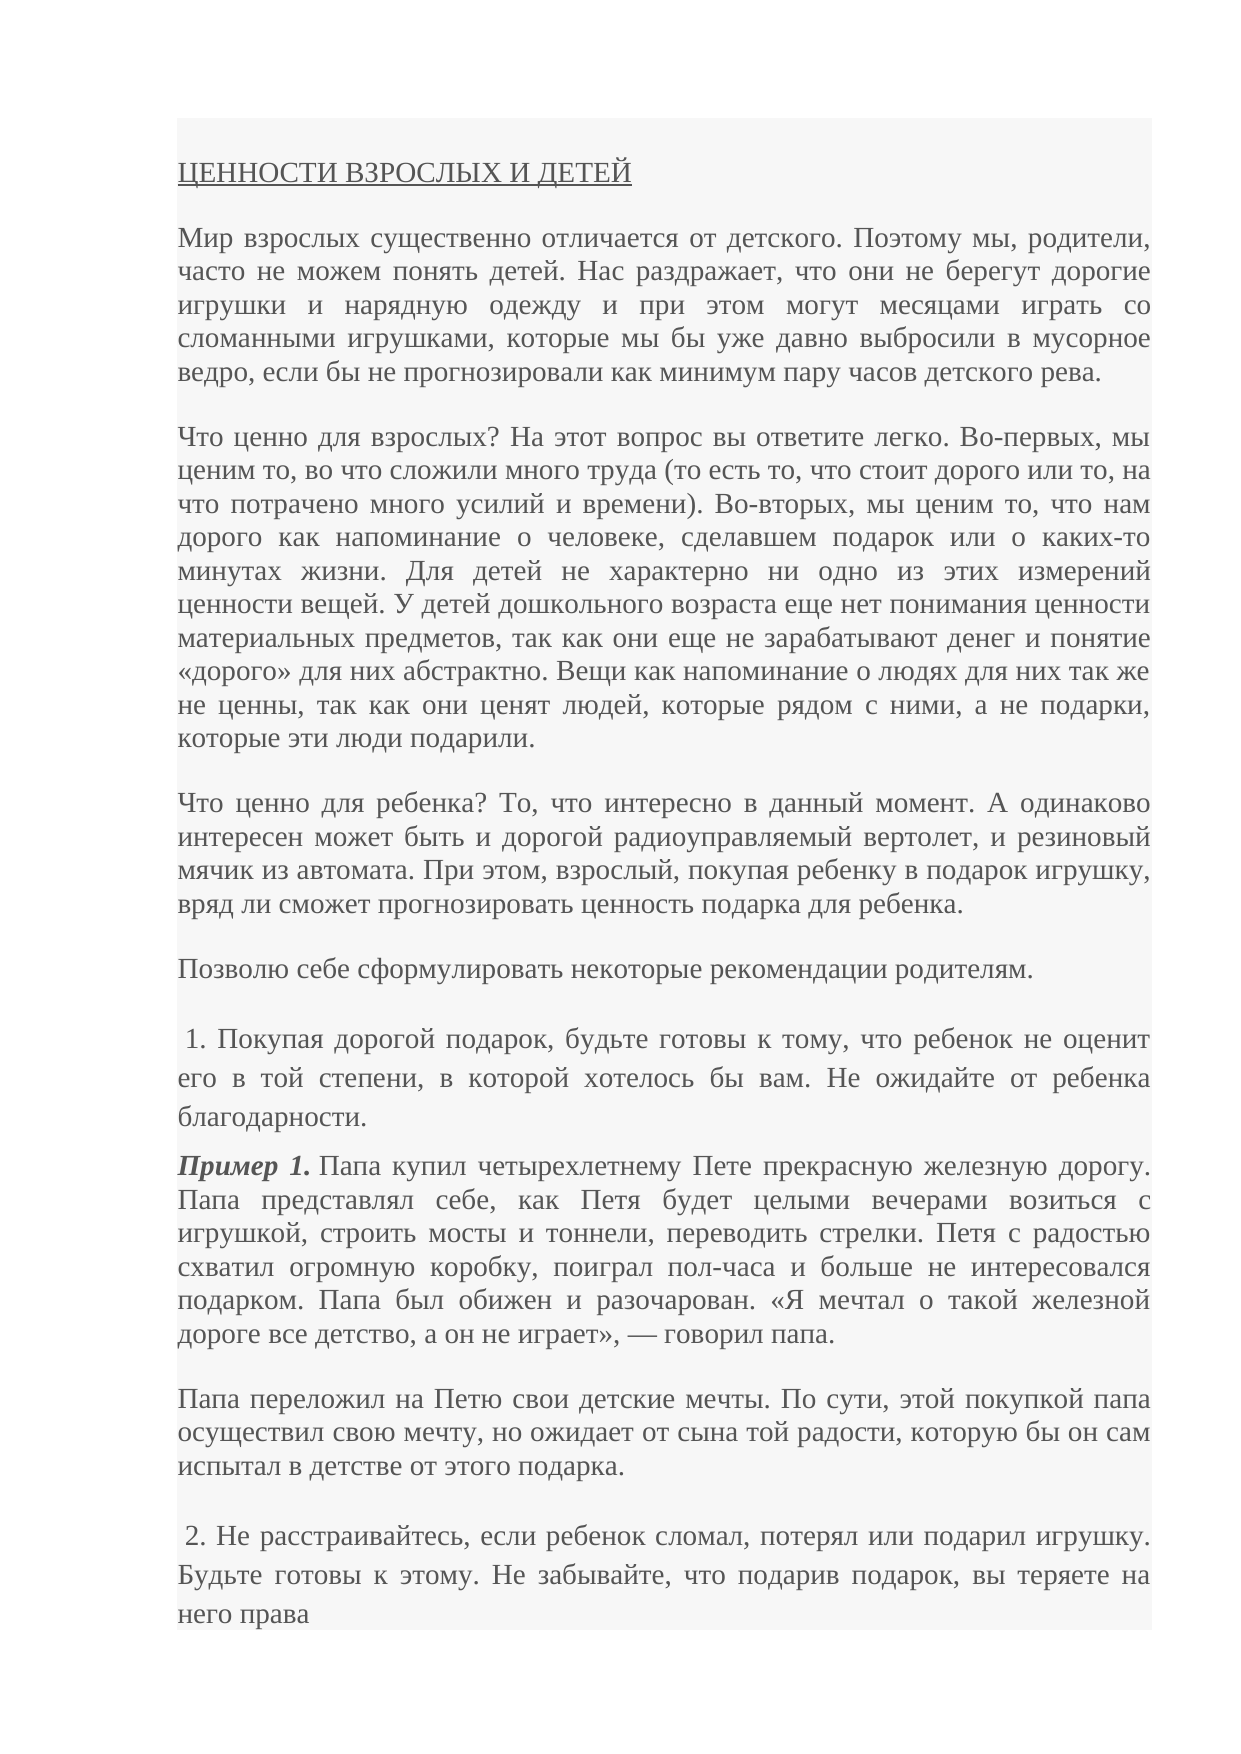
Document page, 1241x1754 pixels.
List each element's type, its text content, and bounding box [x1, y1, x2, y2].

text Позволю себе сформулировать некоторые рекомендации родителям. [177, 951, 1152, 984]
text Мир взрослых существенно отличается от детского. Поэтому мы, родители, часто не можем понять детей. Нас раздражает, что они не берегут дорогие игрушки и нарядную одежду и при этом могут месяцами играть со сломанными игрушками, которые мы бы уже давно выбросили в мусорное ведро, если бы не прогнозировали как минимум пару часов детского рева. [177, 220, 1152, 387]
text Папа переложил на Петю свои детские мечты. По сути, этой покупкой папа осуществил свою мечту, но ожидает от сына той радости, которую бы он сам испытал в детстве от этого подарка. [177, 1381, 1152, 1481]
text 1. Покупая дорогой подарок, будьте готовы к тому, что ребенок не оценит его в той степени, в которой хотелось бы вам. Не ожидайте от ребенка благодарности. [177, 1016, 1152, 1133]
text Что ценно для взрослых? На этот вопрос вы ответите легко. Во-первых, мы ценим то, во что сложили много труда (то есть то, что стоит дорого или то, на что потрачено много усилий и времени). Во-вторых, мы ценим то, что нам дорого как напоминание о человеке, сделавшем подарок или о каких-то минутах жизни. Для детей не характерно ни одно из этих измерений ценности вещей. У детей дошкольного возраста еще нет понимания ценности материальных предметов, так как они еще не зарабатывают денег и понятие «дорого» для них абстрактно. Вещи как напоминание о людях для них так же не ценны, так как они ценят людей, которые рядом с ними, а не подарки, которые эти люди подарили. [177, 419, 1152, 754]
text Пример 1. Папа купил четырехлетнему Пете прекрасную железную дорогу. Папа представлял себе, как Петя будет целыми вечерами возиться с игрушкой, строить мосты и тоннели, переводить стрелки. Петя с радостью схватил огромную коробку, поиграл пол-часа и больше не интересовался подарком. Папа был обижен и разочарован. «Я мечтал о такой железной дороге все детство, а он не играет», — говорил папа. [177, 1148, 1152, 1349]
text 2. Не расстраивайтесь, если ребенок сломал, потерял или подарил игрушку. Будьте готовы к этому. Не забывайте, что подарив подарок, вы теряете на него права [177, 1513, 1152, 1630]
text Что ценно для ребенка? То, что интересно в данный момент. А одинаково интересен может быть и дорогой радиоуправляемый вертолет, и резиновый мячик из автомата. При этом, взрослый, покупая ребенку в подарок игрушку, вряд ли сможет прогнозировать ценность подарка для ребенка. [177, 785, 1152, 919]
text ЦЕННОСТИ ВЗРОСЛЫХ И ДЕТЕЙ [177, 118, 1152, 188]
